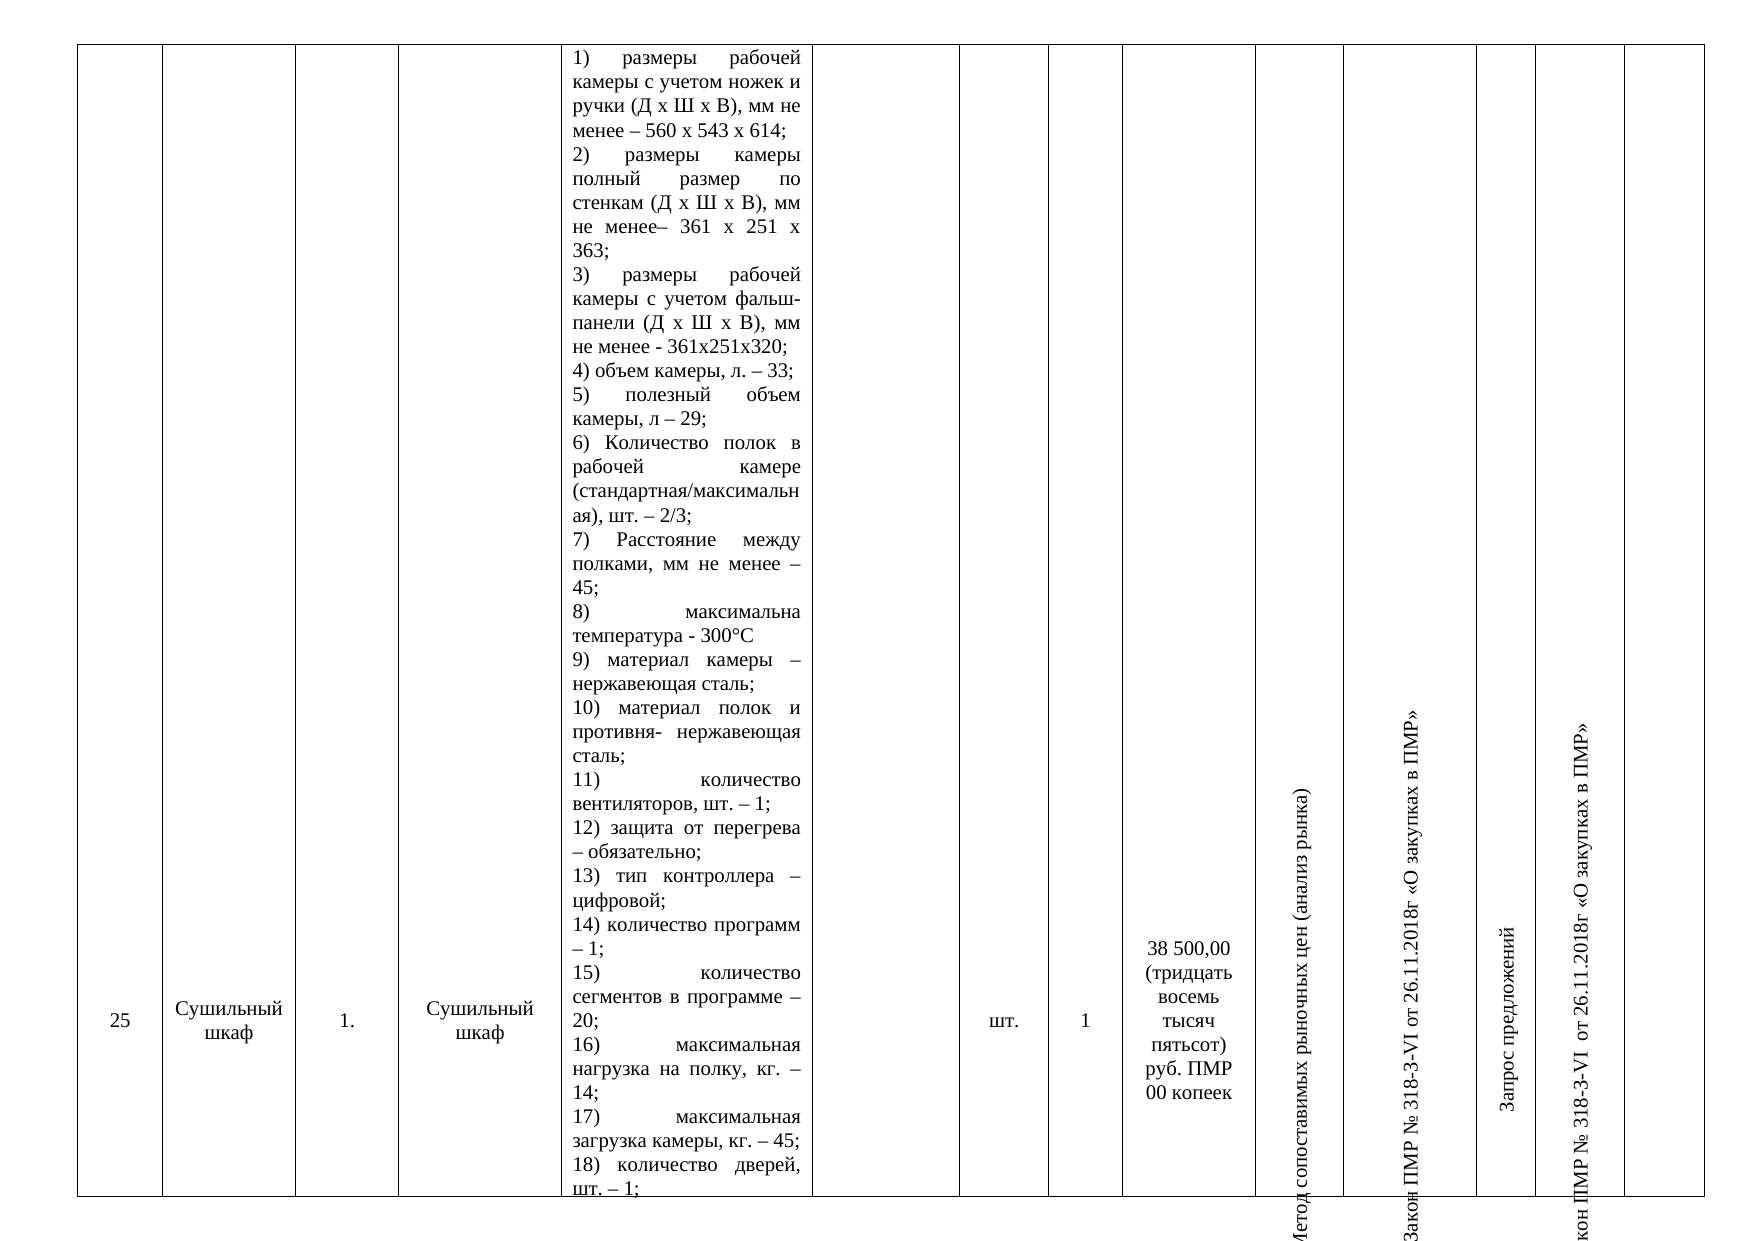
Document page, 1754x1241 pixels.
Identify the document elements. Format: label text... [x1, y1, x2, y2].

table_cell Запрос предложений [1477, 45, 1535, 1196]
table_cell 38 500,00 (тридцать восемь тысяч пятьсот) руб. ПМР 00 копеек [1123, 45, 1255, 1196]
table_cell 1) размеры рабочей камеры с учетом ножек и ручки (Д х Ш х В), мм не менее – 560 х 543 х 614; 2) размеры камеры полный размер по стенкам (Д х Ш х В), мм не менее– 361 х 251 х 363; 3) размеры рабочей камеры с учетом фальш-панели (Д х Ш х В), мм не менее - 361х251х320; 4) объем камеры, л. – 33; 5) полезный объем камеры, л – 29; 6) Количество полок в рабочей камере (стандартная/максимальная), шт. – 2/3; 7) Расстояние между полками, мм не менее – 45; 8) максимальна температура - 300°С 9) материал камеры – нержавеющая сталь; 10) материал полок и противня- нержавеющая сталь; 11) количество вентиляторов, шт. – 1; 12) защита от перегрева – обязательно; 13) тип контроллера – цифровой; 14) количество программ – 1; 15) количество сегментов в программе – 20; 16) максимальная нагрузка на полку, кг. – 14; 17) максимальная загрузка камеры, кг. – 45; 18) количество дверей, шт. – 1; 19) диапазон рабочей температуры, ° С – 10 (но не менее +5 от комнатной) ÷ 300; 20) дискретность задания температуры, ° С – 1; 21) максимальное отклонение от заданной температуры по объему камеры (вариация), ° С - ±3 22) время нагрева, загруженный, мин.: - до 85 °- < 55; - до 120 °С - < 55; - до 160 °С - < 55; - до 180 °С - < 55; 23) время нагрева, не загруженный, мин.: -- до 85 °- < 25; - до 120 °С - < 25; - до 160 °С - < 25; -до 200°С - < 25; 24) степень защиты оболочки – IP 20; 25) питание – 230 В ± 10 %, 50 Гц; 26) номинальная мощность, Вт 1100; 27) охлаждение – естественное; 28) год выпуска не ранее – 2023 г. [562, 45, 812, 1196]
table_cell 25 [78, 45, 162, 1196]
table_cell 1. [296, 45, 398, 1196]
table_cell Метод сопоставимых рыночных цен (анализ рынка) [1256, 45, 1343, 1196]
table_cell [1625, 45, 1704, 1196]
table_cell 1 [1049, 45, 1122, 1196]
table_cell Сушильный шкаф [399, 45, 561, 1196]
table_cell [813, 45, 959, 1196]
table_cell п 5 ст. 16 Закон ПМР № 318-З-VI от 26.11.2018г «О закупках в ПМР» [1344, 45, 1476, 1196]
table_cell Сушильный шкаф [163, 45, 295, 1196]
table_cell ст. 44 Закон ПМР № 318-З-VI от 26.11.2018г «О закупках в ПМР» [1536, 45, 1624, 1196]
table_cell шт. [960, 45, 1048, 1196]
